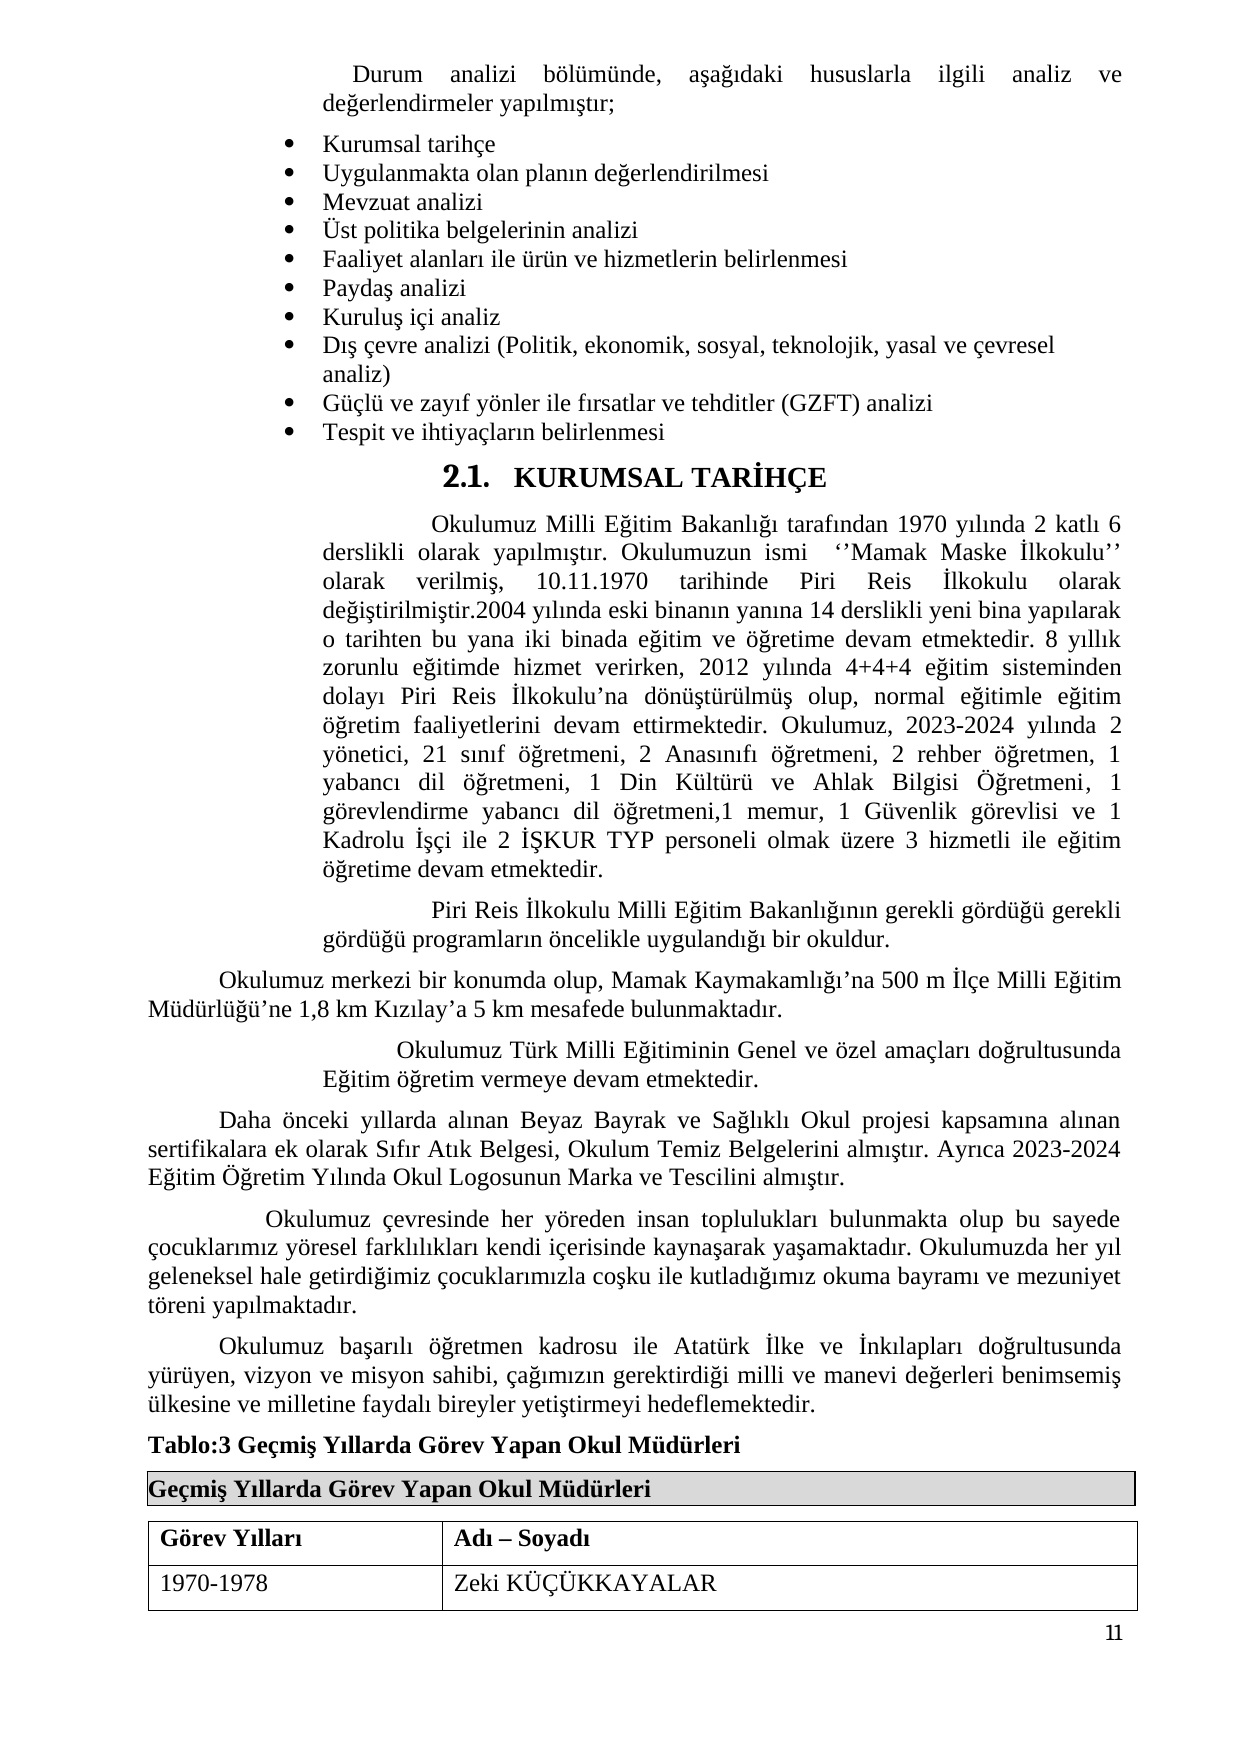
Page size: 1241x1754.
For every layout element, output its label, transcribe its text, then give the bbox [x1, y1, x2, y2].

text Durum analizi bölümünde, aşağıdaki hususlarla ilgili analiz ve değerlendirmeler yapılmıştır; [322, 59, 1122, 117]
table_cell 1970-1978 [149, 1566, 442, 1609]
list Mevzuat analizi [285, 187, 1122, 215]
list Paydaş analizi [285, 273, 1122, 302]
list Güçlü ve zayıf yönler ile fırsatlar ve tehditler (GZFT) analizi [285, 388, 1122, 417]
list Uygulanmakta olan planın değerlendirilmesi [285, 158, 1122, 187]
list Kuruluş içi analiz [285, 302, 1122, 330]
table_header Görev Yılları [149, 1522, 442, 1565]
list Kurumsal tarihçe [285, 129, 1122, 158]
text Okulumuz merkezi bir konumda olup, Mamak Kaymakamlığı’na 500 m İlçe Milli Eğitim Müdürlüğü’ne 1,8 km Kızılay’a 5 km mesafede bulunmaktadır. [148, 965, 1122, 1022]
text Tablo:3 Geçmiş Yıllarda Görev Yapan Okul Müdürleri [148, 1430, 1122, 1459]
text Okulumuz Türk Milli Eğitiminin Genel ve özel amaçları doğrultusunda Eğitim öğretim vermeye devam etmektedir. [322, 1035, 1122, 1092]
subtitle KURUMSAL TARİHÇE [148, 458, 1122, 496]
text Piri Reis İlkokulu Milli Eğitim Bakanlığının gerekli gördüğü gerekli gördüğü programların öncelikle uygulandığı bir okuldur. [322, 895, 1122, 952]
list Tespit ve ihtiyaçların belirlenmesi [285, 417, 1122, 445]
table_header Adı – Soyadı [443, 1522, 1137, 1565]
text Okulumuz başarılı öğretmen kadrosu ile Atatürk İlke ve İnkılapları doğrultusunda yürüyen, vizyon ve misyon sahibi, çağımızın gerektirdiği milli ve manevi değerleri benimsemiş ülkesine ve milletine faydalı bireyler yetiştirmeyi hedeflemektedir. [148, 1331, 1122, 1417]
text Daha önceki yıllarda alınan Beyaz Bayrak ve Sağlıklı Okul projesi kapsamına alınan sertifikalara ek olarak Sıfır Atık Belgesi, Okulum Temiz Belgelerini almıştır. Ayrıca 2023-2024 Eğitim Öğretim Yılında Okul Logosunun Marka ve Tescilini almıştır. [148, 1105, 1122, 1191]
text Okulumuz Milli Eğitim Bakanlığı tarafından 1970 yılında 2 katlı 6 derslikli olarak yapılmıştır. Okulumuzun ismi ‘’Mamak Maske İlkokulu’’ olarak verilmiş, 10.11.1970 tarihinde Piri Reis İlkokulu olarak değiştirilmiştir.2004 yılında eski binanın yanına 14 derslikli yeni bina yapılarak o tarihten bu yana iki binada eğitim ve öğretime devam etmektedir. 8 yıllık zorunlu eğitimde hizmet verirken, 2012 yılında 4+4+4 eğitim sisteminden dolayı Piri Reis İlkokulu’na dönüştürülmüş olup, normal eğitimle eğitim öğretim faaliyetlerini devam ettirmektedir. Okulumuz, 2023-2024 yılında 2 yönetici, 21 sınıf öğretmeni, 2 Anasınıfı öğretmeni, 2 rehber öğretmen, 1 yabancı dil öğretmeni, 1 Din Kültürü ve Ahlak Bilgisi Öğretmeni, 1 görevlendirme yabancı dil öğretmeni,1 memur, 1 Güvenlik görevlisi ve 1 Kadrolu İşçi ile 2 İŞKUR TYP personeli olmak üzere 3 hizmetli ile eğitim öğretime devam etmektedir. [322, 509, 1122, 882]
list Faaliyet alanları ile ürün ve hizmetlerin belirlenmesi [285, 244, 1122, 273]
text Okulumuz çevresinde her yöreden insan toplulukları bulunmakta olup bu sayede çocuklarımız yöresel farklılıkları kendi içerisinde kaynaşarak yaşamaktadır. Okulumuzda her yıl geleneksel hale getirdiğimiz çocuklarımızla coşku ile kutladığımız okuma bayramı ve mezuniyet töreni yapılmaktadır. [148, 1204, 1122, 1319]
list Dış çevre analizi (Politik, ekonomik, sosyal, teknolojik, yasal ve çevresel analiz) [285, 330, 1122, 388]
text Geçmiş Yıllarda Görev Yapan Okul Müdürleri [148, 1472, 1134, 1505]
list Üst politika belgelerinin analizi [285, 215, 1122, 244]
table_cell Zeki KÜÇÜKKAYALAR [443, 1566, 1137, 1609]
